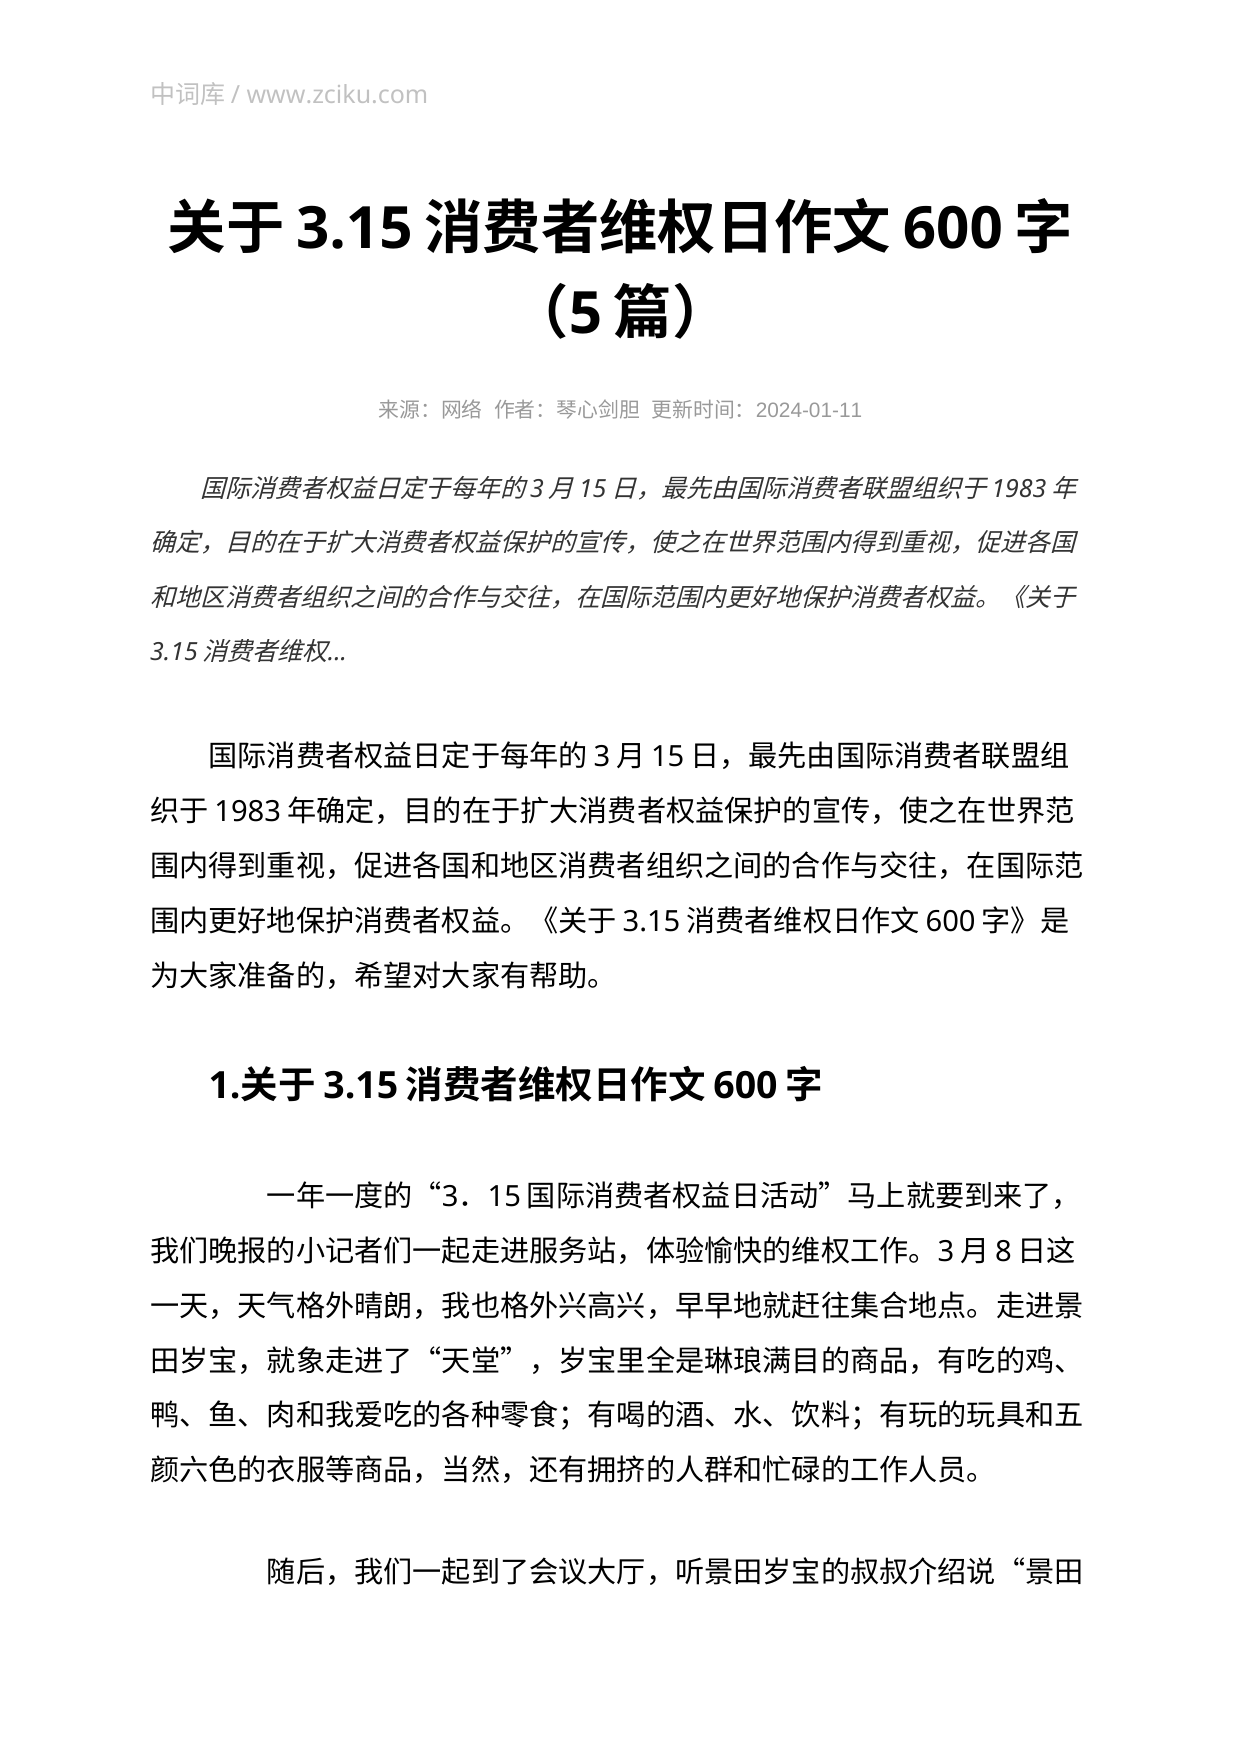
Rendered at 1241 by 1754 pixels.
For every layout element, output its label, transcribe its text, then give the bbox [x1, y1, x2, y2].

subtitle 关于3.15消费者维权日作文600字（5篇） [150, 181, 1090, 351]
text 国际消费者权益日定于每年的3月15日，最先由国际消费者联盟组织于1983年确定，目的在于扩大消费者权益保护的宣传，使之在世界范围内得到重视，促进各国和地区消费者组织之间的合作与交往，在国际范围内更好地保护消费者权益。《关于3.15消费者维权... [150, 468, 1090, 668]
text 1.关于3.15消费者维权日作文600字 [150, 1054, 1090, 1109]
text 国际消费者权益日定于每年的3月15日，最先由国际消费者联盟组织于1983年确定，目的在于扩大消费者权益保护的宣传，使之在世界范围内得到重视，促进各国和地区消费者组织之间的合作与交往，在国际范围内更好地保护消费者权益。《关于3.15消费者维权日作文600字》是为大家准备的，希望对大家有帮助。 [150, 733, 1090, 995]
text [150, 1549, 1090, 1591]
text 来源：网络 作者：琴心剑胆 更新时间：2024-01-11 [150, 398, 1090, 422]
text 一年一度的“3．15国际消费者权益日活动”马上就要到来了，我们晚报的小记者们一起走进服务站，体验愉快的维权工作。3月8日这一天，天气格外晴朗，我也格外兴高兴，早早地就赶往集合地点。走进景田岁宝，就象走进了“天堂”，岁宝里全是琳琅满目的商品，有吃的鸡、鸭、鱼、肉和我爱吃的各种零食；有喝的酒、水、饮料；有玩的玩具和五颜六色的衣服等商品，当然，还有拥挤的人群和忙碌的工作人员。 [150, 1172, 1090, 1489]
